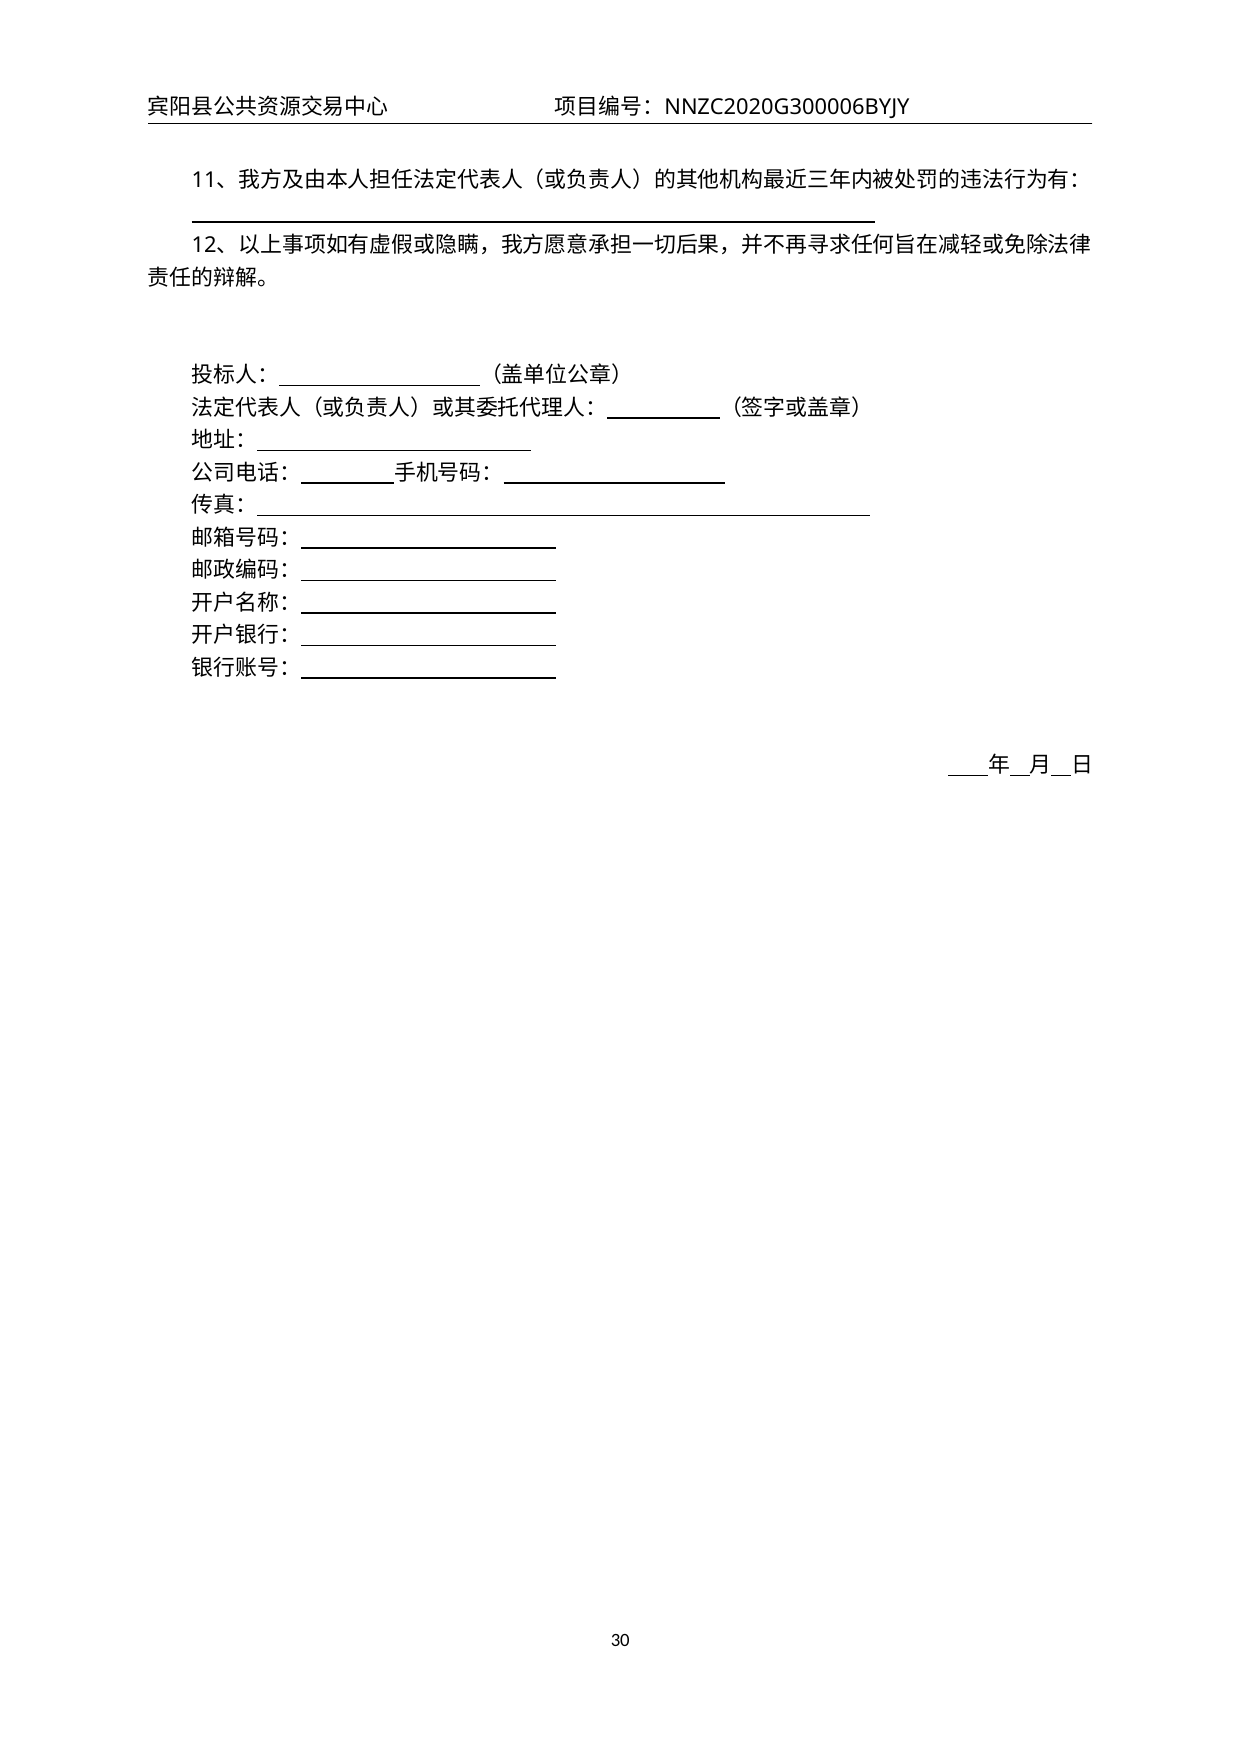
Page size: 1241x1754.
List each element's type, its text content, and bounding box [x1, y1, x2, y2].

text 邮政编码： [148, 552, 1092, 584]
text 投标人： （盖单位公章） [148, 357, 1092, 389]
text 法定代表人（或负责人）或其委托代理人： （签字或盖章） [148, 389, 1092, 422]
text 地址： [148, 422, 1092, 454]
text 11、我方及由本人担任法定代表人（或负责人）的其他机构最近三年内被处罚的违法行为有： [191, 162, 1092, 194]
text 传真： [148, 487, 1092, 519]
text 公司电话： 手机号码： [148, 454, 1092, 487]
text 年 月 日 [148, 747, 1092, 779]
text 银行账号： [148, 649, 1092, 682]
text 12、以上事项如有虚假或隐瞒，我方愿意承担一切后果，并不再寻求任何旨在减轻或免除法律责任的辩解。 [148, 227, 1092, 292]
text 开户名称： [148, 584, 1092, 617]
text 开户银行： [148, 617, 1092, 649]
text 邮箱号码： [148, 519, 1092, 552]
